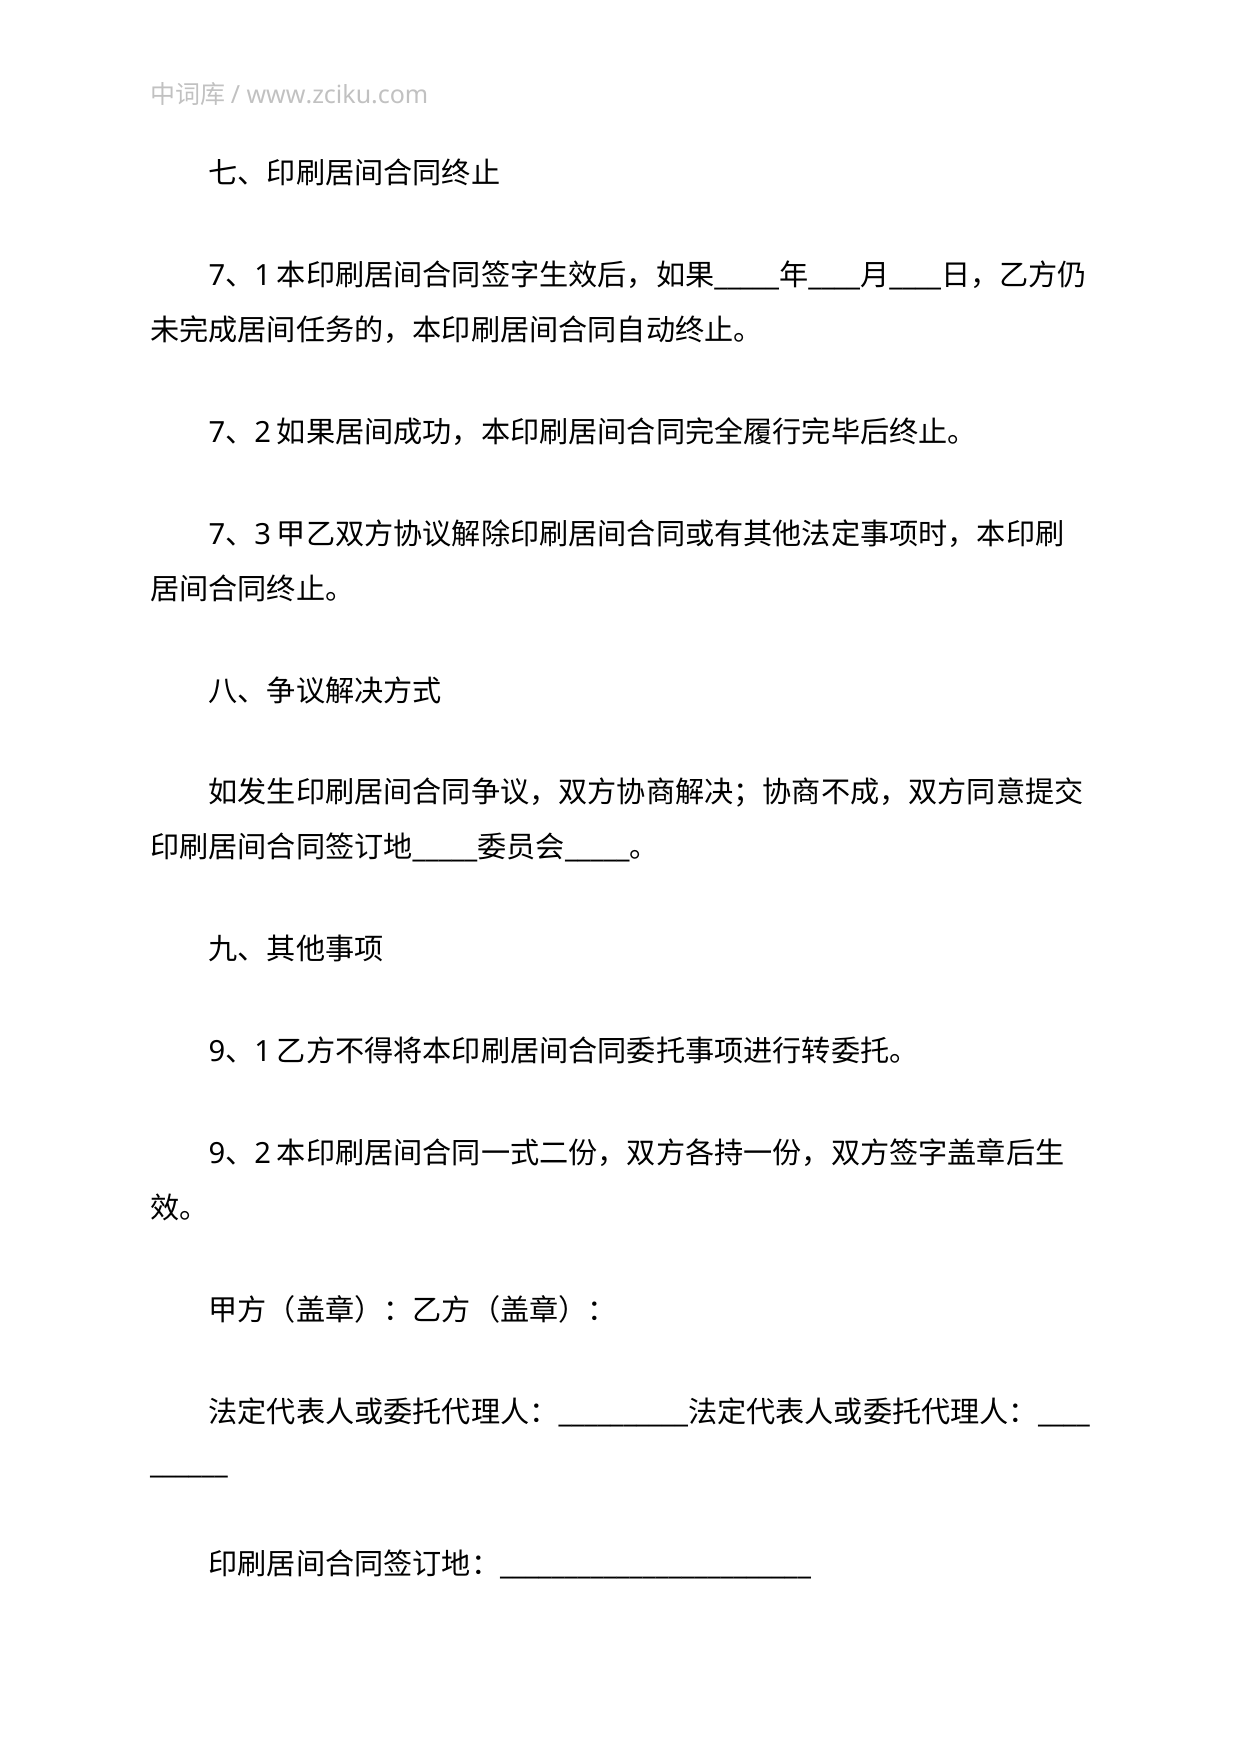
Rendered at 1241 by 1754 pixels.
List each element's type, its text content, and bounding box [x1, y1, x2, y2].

text 9、2本印刷居间合同一式二份，双方各持一份，双方签字盖章后生效。 [150, 1130, 1090, 1227]
text 7、3甲乙双方协议解除印刷居间合同或有其他法定事项时，本印刷居间合同终止。 [150, 511, 1090, 608]
text 7、1本印刷居间合同签字生效后，如果_____年____月____日，乙方仍未完成居间任务的，本印刷居间合同自动终止。 [150, 252, 1090, 349]
text 印刷居间合同签订地：________________________ [150, 1541, 1090, 1583]
text 法定代表人或委托代理人：__________法定代表人或委托代理人：__________ [150, 1388, 1090, 1482]
text 九、其他事项 [150, 926, 1090, 968]
text 八、争议解决方式 [150, 667, 1090, 709]
text 7、2如果居间成功，本印刷居间合同完全履行完毕后终止。 [150, 408, 1090, 451]
text 七、印刷居间合同终止 [150, 150, 1090, 192]
text 9、1乙方不得将本印刷居间合同委托事项进行转委托。 [150, 1028, 1090, 1070]
text 如发生印刷居间合同争议，双方协商解决；协商不成，双方同意提交印刷居间合同签订地_____委员会_____。 [150, 769, 1090, 866]
text 甲方（盖章）：乙方（盖章）： [150, 1286, 1090, 1329]
